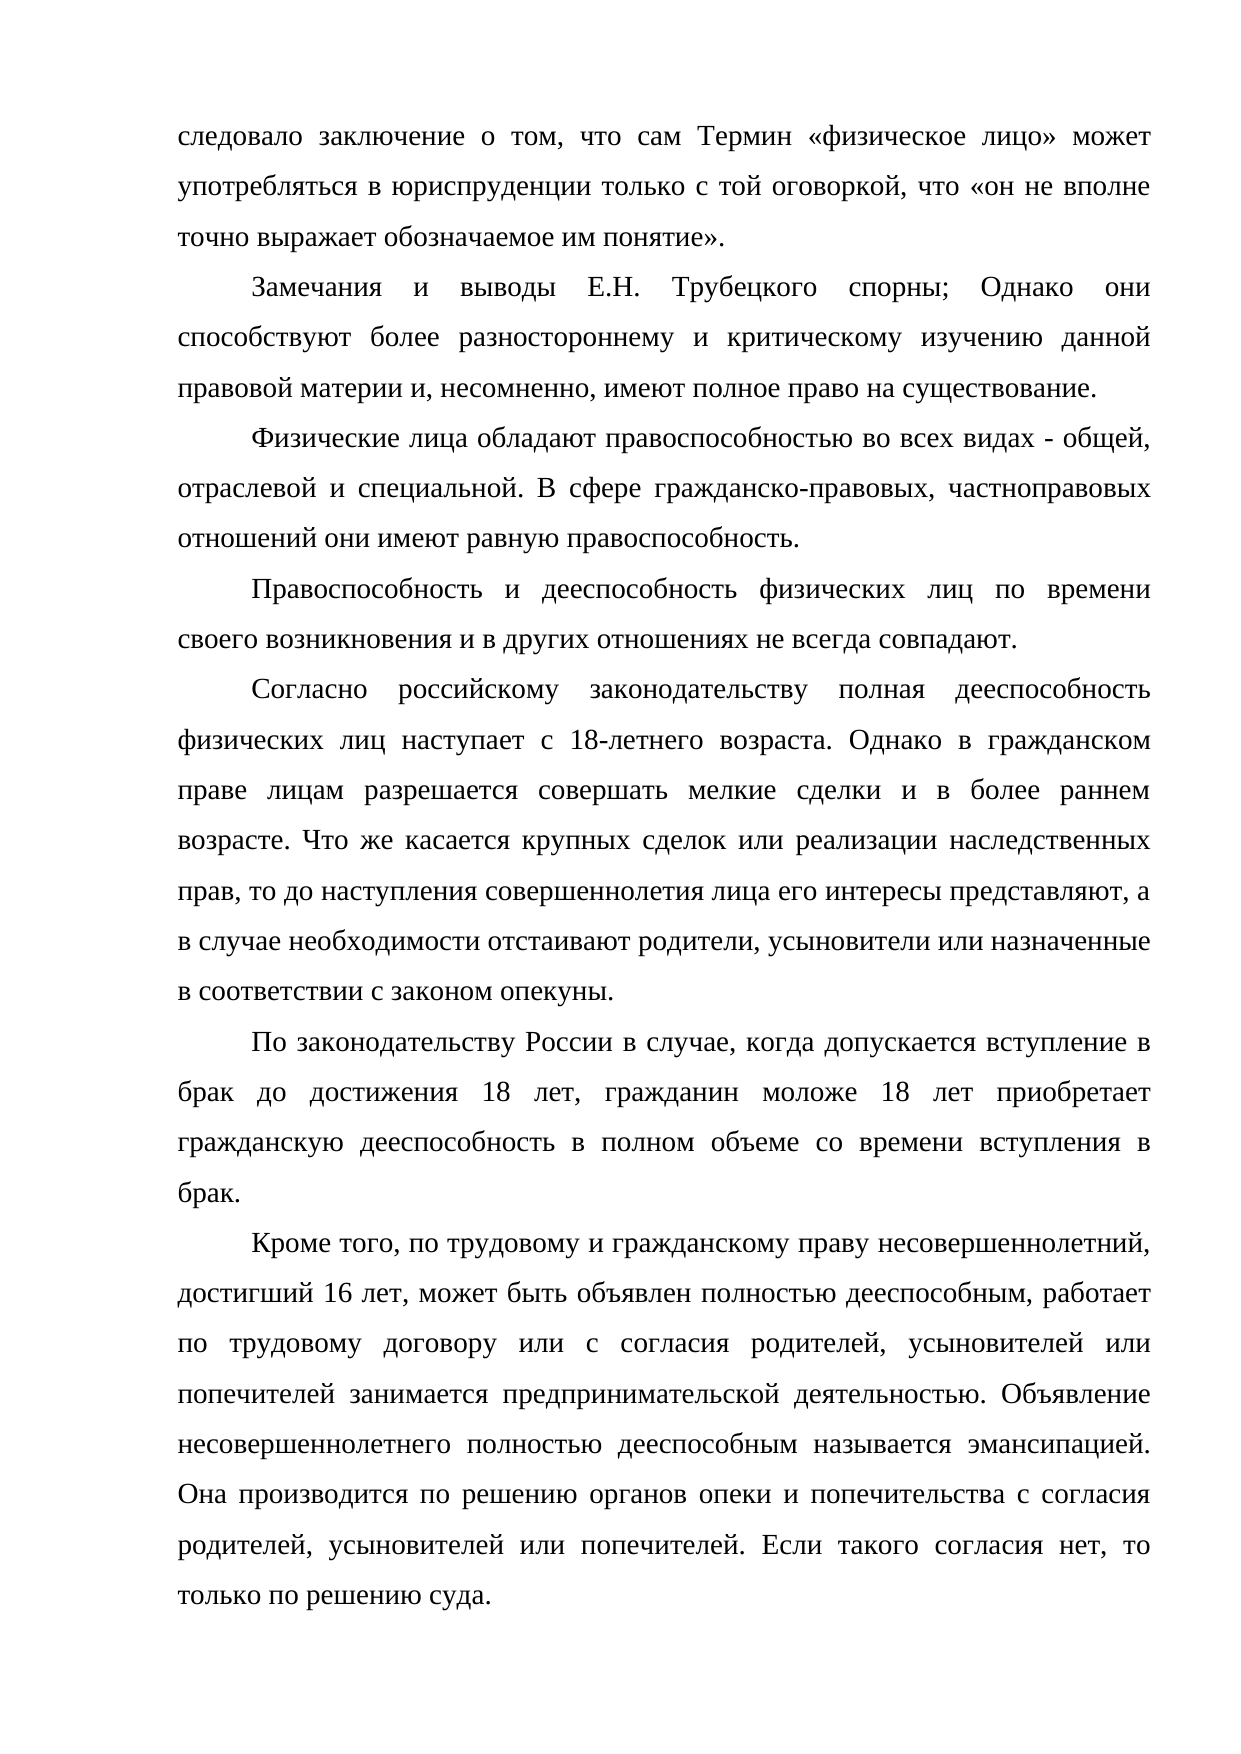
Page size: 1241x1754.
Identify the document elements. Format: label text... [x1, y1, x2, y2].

text По законодательству России в случае, когда допускается вступление в брак до достижения 18 лет, гражданин моложе 18 лет приобретает гражданскую дееспособность в полном объеме со времени вступления в брак. [177, 1024, 1152, 1208]
text Замечания и выводы Е.Н. Трубецкого спорны; Однако они способствуют более разностороннему и критическому изучению данной правовой материи и, несомненно, имеют полное право на существование. [177, 269, 1152, 403]
text Правоспособность и дееспособность физических лиц по времени своего возникновения и в других отношениях не всегда совпадают. [177, 571, 1152, 655]
text Кроме того, по трудовому и гражданскому праву несовершеннолетний, достигший 16 лет, может быть объявлен полностью дееспособным, работает по трудовому договору или с согласия родителей, усыновителей или попечителей занимается предпринимательской деятельностью. Объявление несовершеннолетнего полностью дееспособным называется эмансипацией. Она производится по решению органов опеки и попечительства с согласия родителей, усыновителей или попечителей. Если такого согласия нет, то только по решению суда. [177, 1225, 1152, 1611]
text Физические лица обладают правоспособностью во всех видах - общей, отраслевой и специальной. В сфере гражданско-правовых, частноправовых отношений они имеют равную правоспособность. [177, 420, 1152, 554]
text Согласно российскому законодательству полная дееспособность физических лиц наступает с 18-летнего возраста. Однако в гражданском праве лицам разрешается совершать мелкие сделки и в более раннем возрасте. Что же касается крупных сделок или реализации наследственных прав, то до наступления совершеннолетия лица его интересы представляют, а в случае необходимости отстаивают родители, усыновители или назначенные в соответствии с законом опекуны. [177, 672, 1152, 1007]
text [177, 118, 1152, 252]
